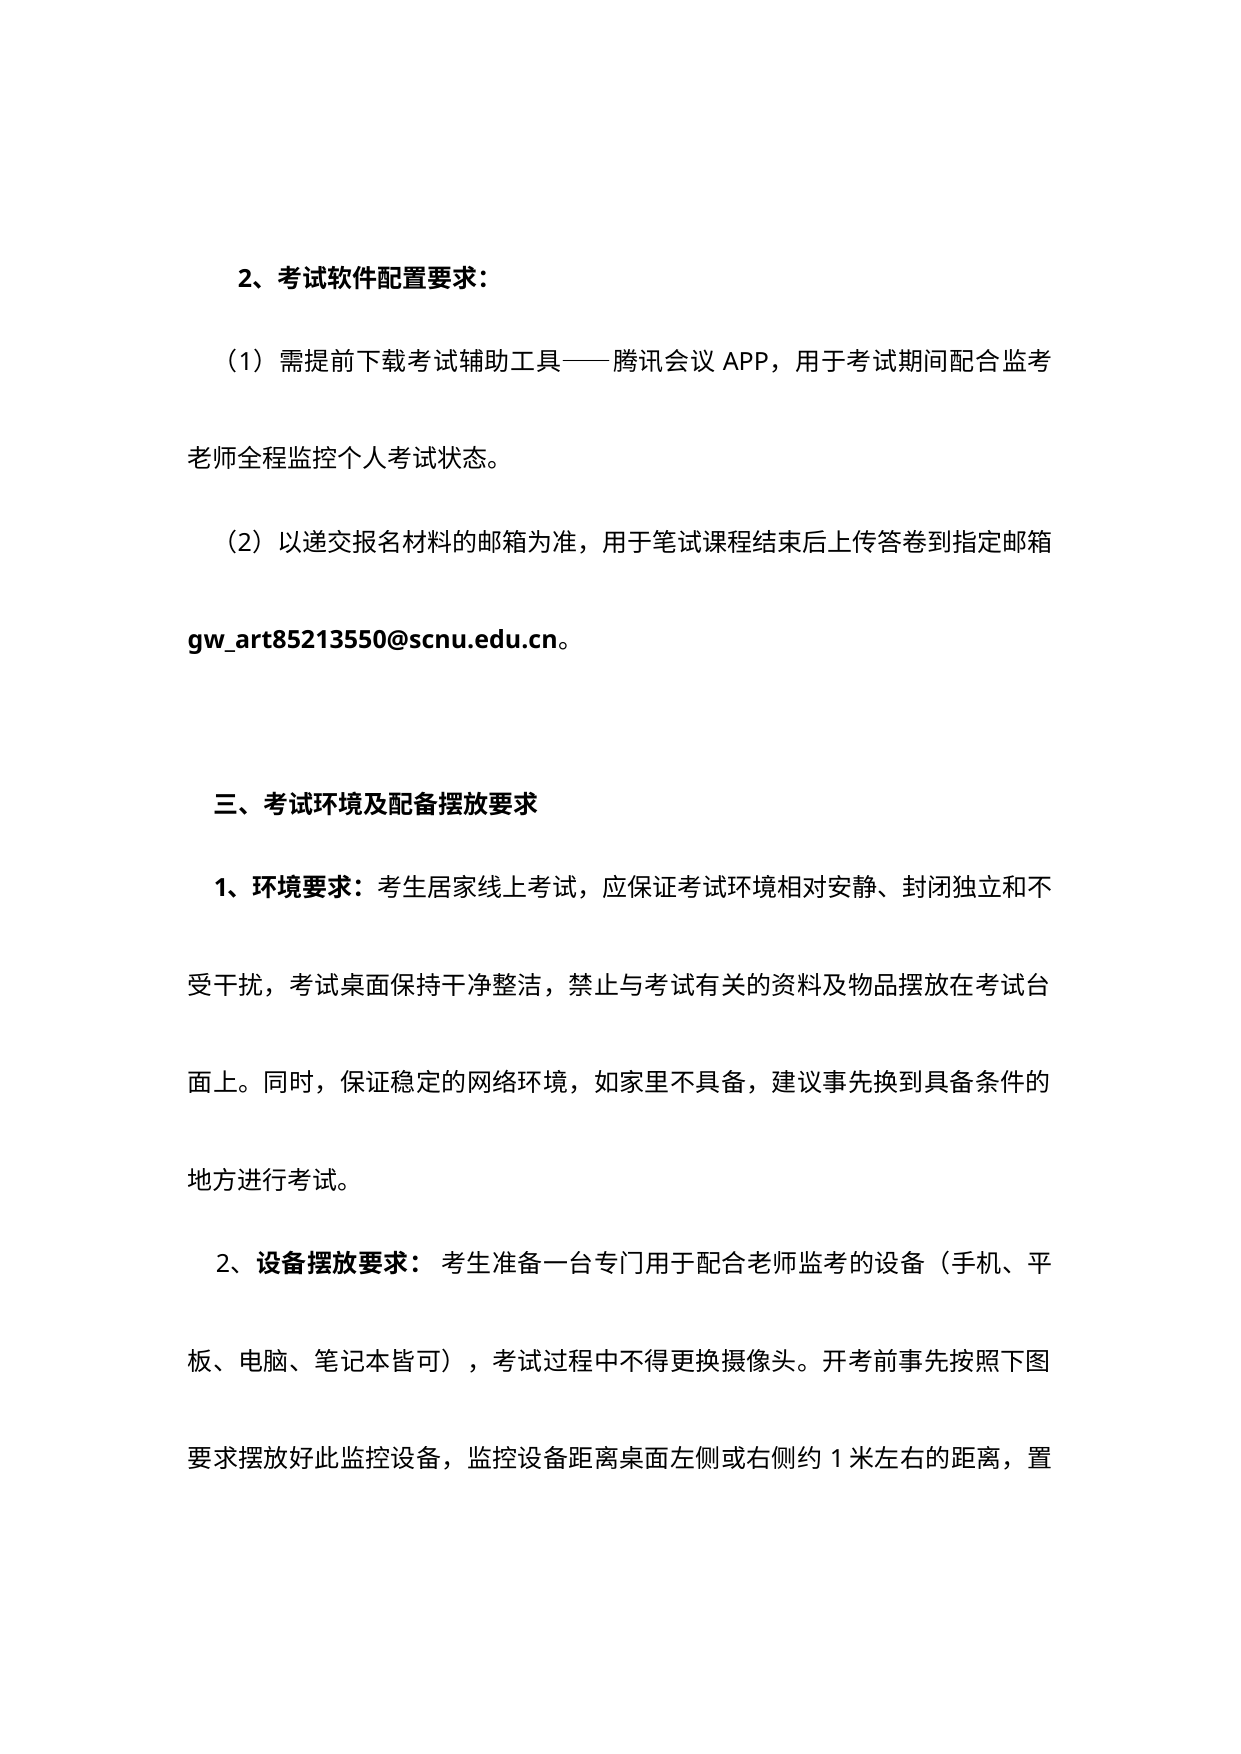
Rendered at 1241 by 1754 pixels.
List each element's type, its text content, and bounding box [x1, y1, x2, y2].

text （2）以递交报名材料的邮箱为准，用于笔试课程结束后上传答卷到指定邮箱gw_art85213550@scnu.edu.cn。 [187, 508, 1053, 670]
text 三、考试环境及配备摆放要求 [187, 770, 1053, 835]
text 2、考试软件配置要求： [187, 244, 1053, 309]
text （1）需提前下载考试辅助工具——腾讯会议APP，用于考试期间配合监考老师全程监控个人考试状态。 [187, 327, 1053, 489]
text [187, 1229, 1053, 1489]
text 1、环境要求：考生居家线上考试，应保证考试环境相对安静、封闭独立和不受干扰，考试桌面保持干净整洁，禁止与考试有关的资料及物品摆放在考试台面上。同时，保证稳定的网络环境，如家里不具备，建议事先换到具备条件的地方进行考试。 [187, 853, 1053, 1211]
